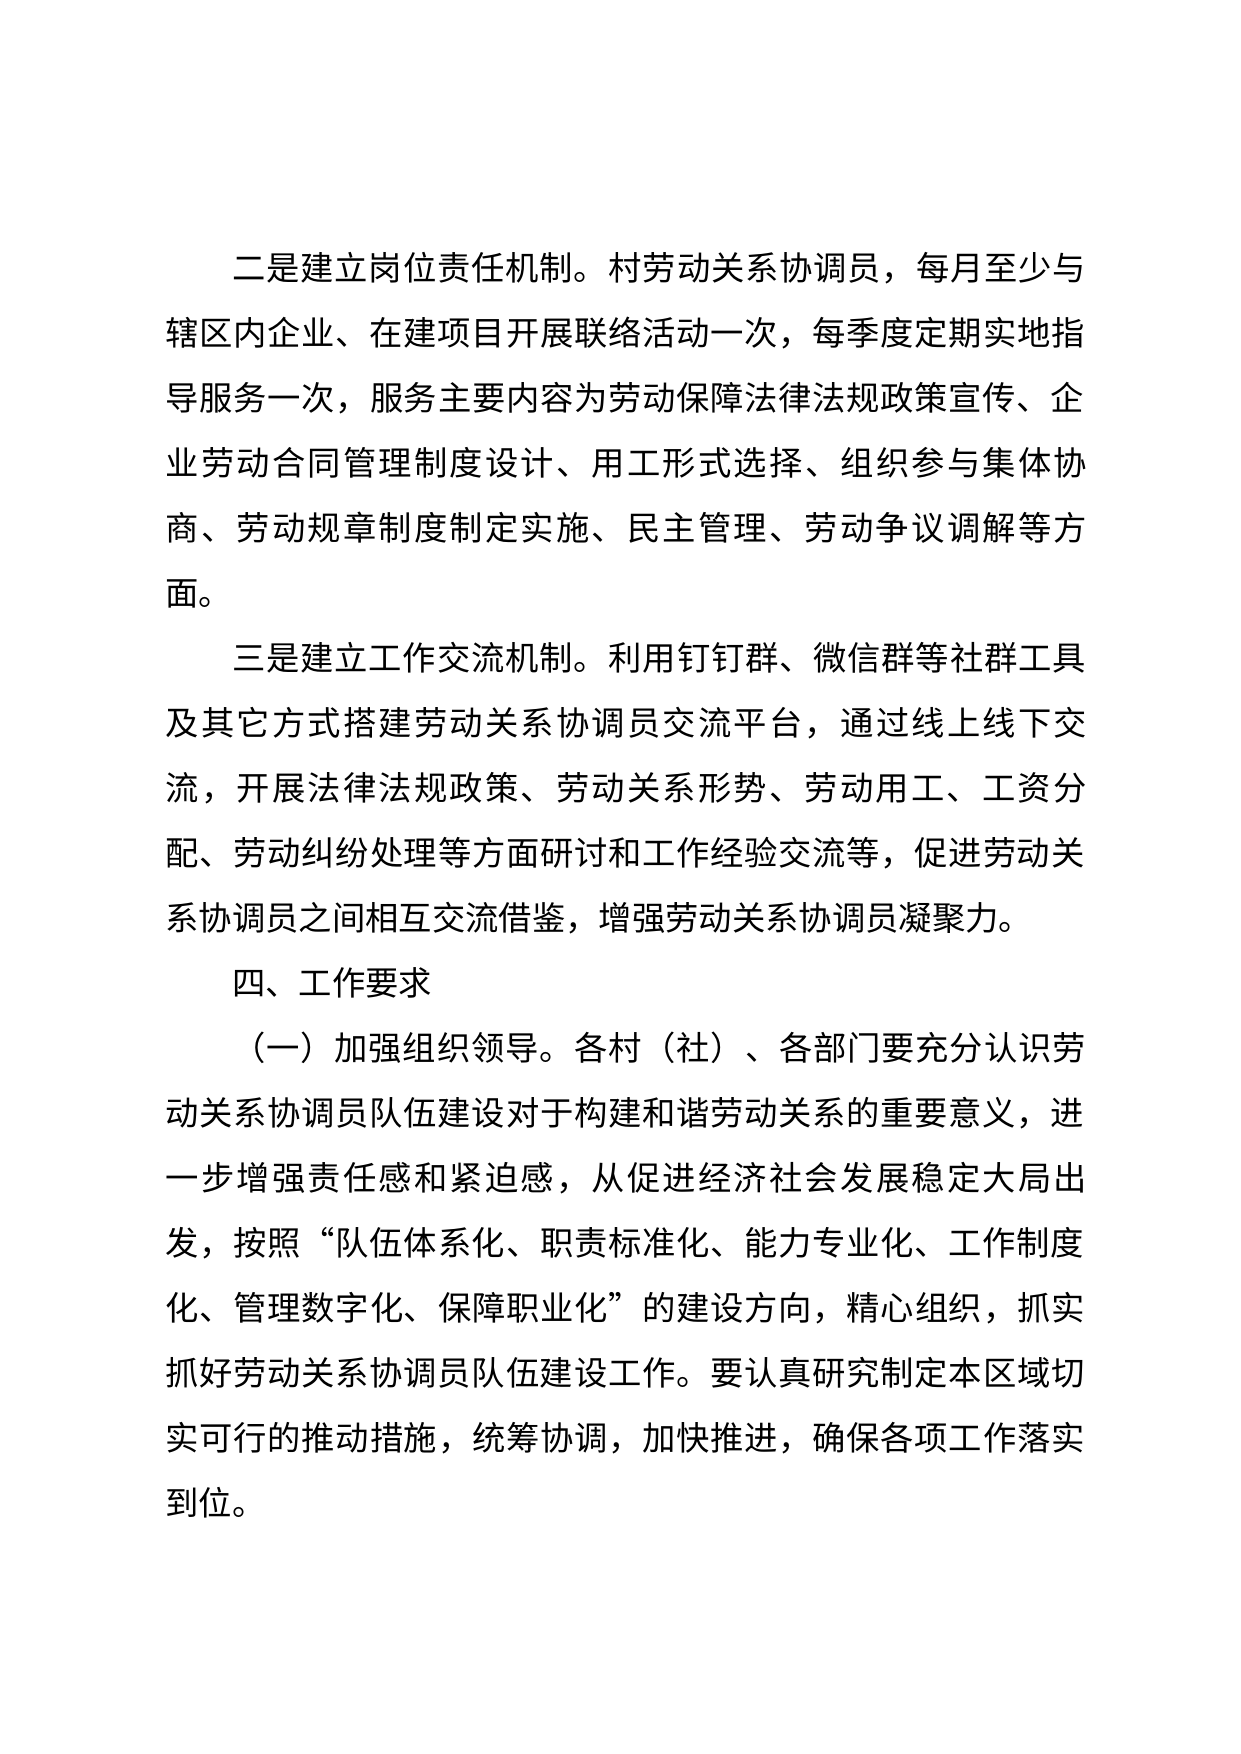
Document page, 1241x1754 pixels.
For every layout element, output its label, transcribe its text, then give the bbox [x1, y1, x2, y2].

text 四、工作要求 [165, 948, 1087, 1013]
text 三是建立工作交流机制。利用钉钉群、微信群等社群工具及其它方式搭建劳动关系协调员交流平台，通过线上线下交流，开展法律法规政策、劳动关系形势、劳动用工、工资分配、劳动纠纷处理等方面研讨和工作经验交流等，促进劳动关系协调员之间相互交流借鉴，增强劳动关系协调员凝聚力。 [165, 623, 1087, 948]
text 二是建立岗位责任机制。村劳动关系协调员，每月至少与辖区内企业、在建项目开展联络活动一次，每季度定期实地指导服务一次，服务主要内容为劳动保障法律法规政策宣传、企业劳动合同管理制度设计、用工形式选择、组织参与集体协商、劳动规章制度制定实施、民主管理、劳动争议调解等方面。 [165, 233, 1087, 623]
text （一）加强组织领导。各村（社）、各部门要充分认识劳动关系协调员队伍建设对于构建和谐劳动关系的重要意义，进一步增强责任感和紧迫感，从促进经济社会发展稳定大局出发，按照“队伍体系化、职责标准化、能力专业化、工作制度化、管理数字化、保障职业化”的建设方向，精心组织，抓实抓好劳动关系协调员队伍建设工作。要认真研究制定本区域切实可行的推动措施，统筹协调，加快推进，确保各项工作落实到位。 [165, 1013, 1087, 1533]
